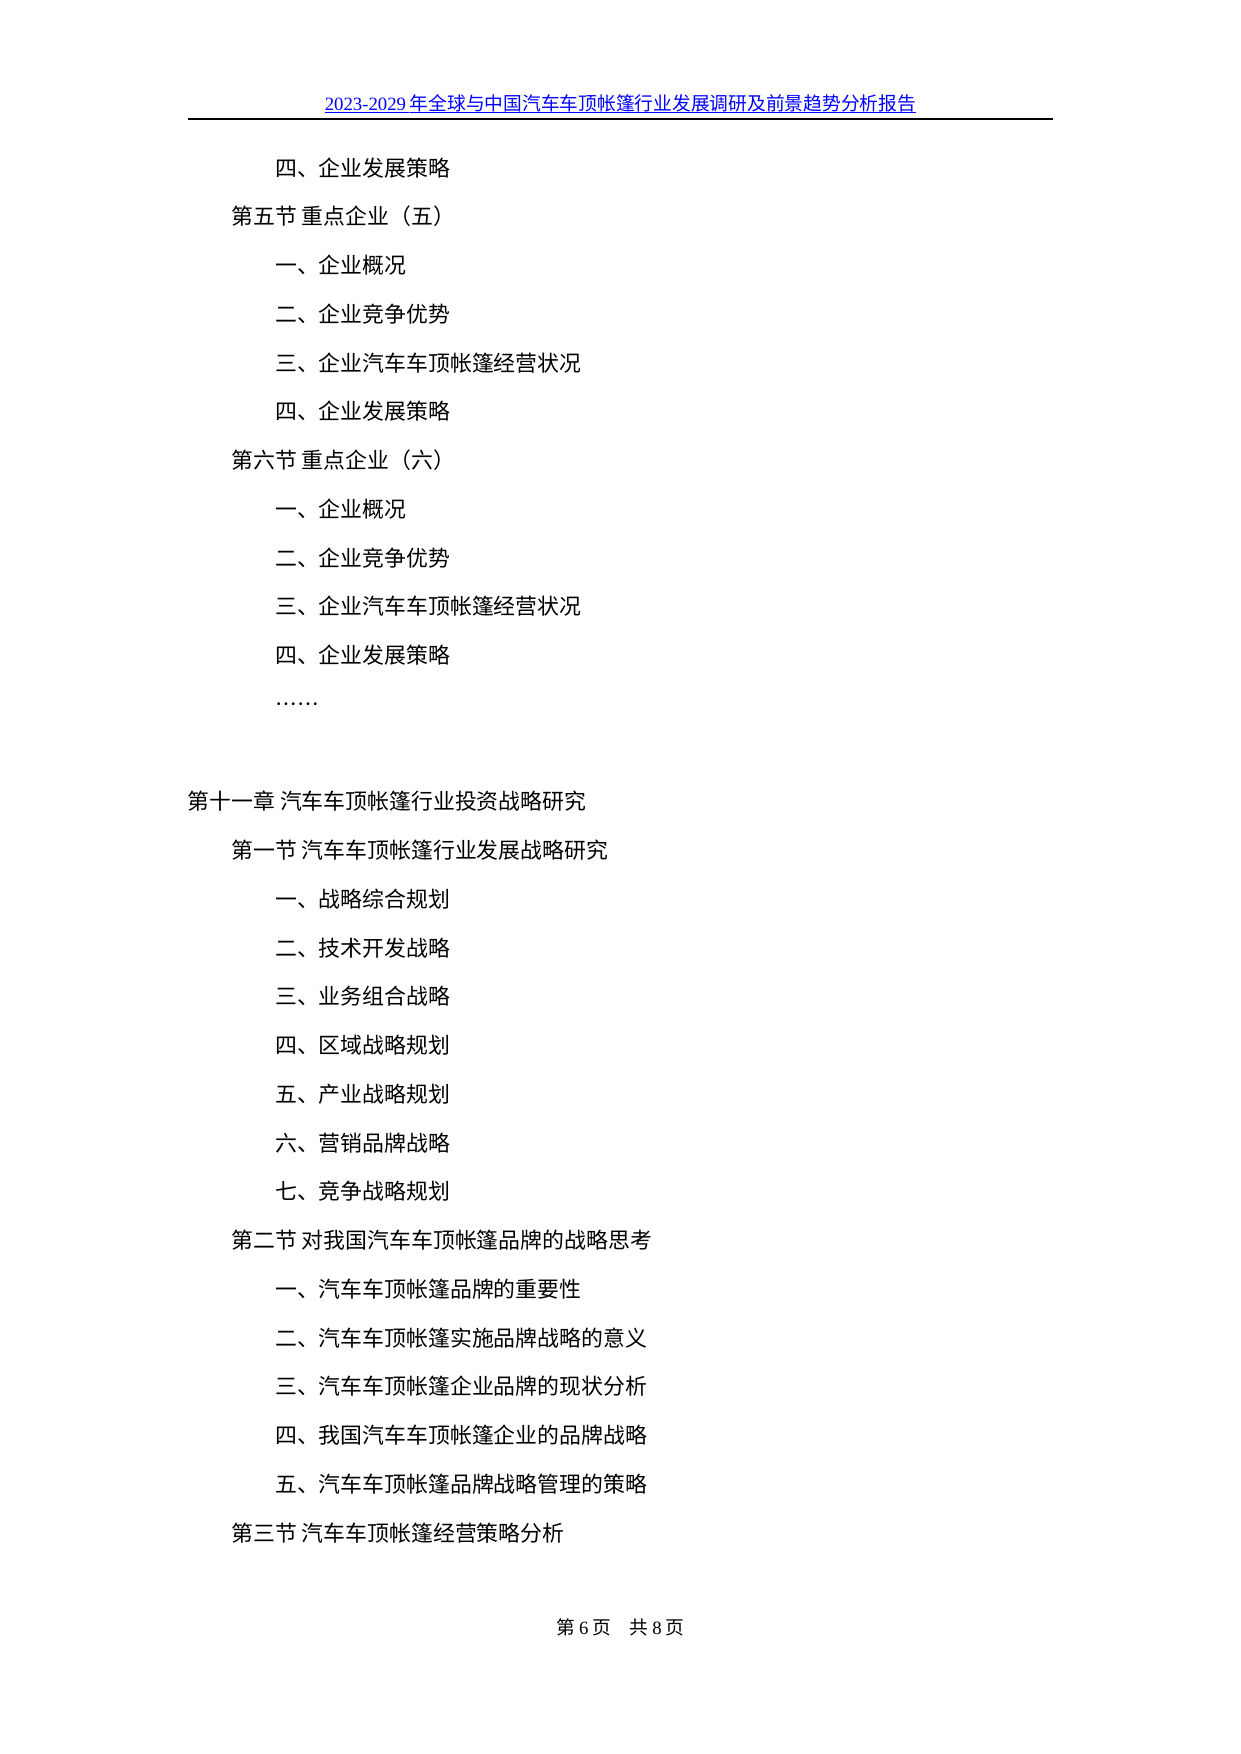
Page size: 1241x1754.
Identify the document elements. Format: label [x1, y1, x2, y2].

text [187, 150, 1053, 1548]
